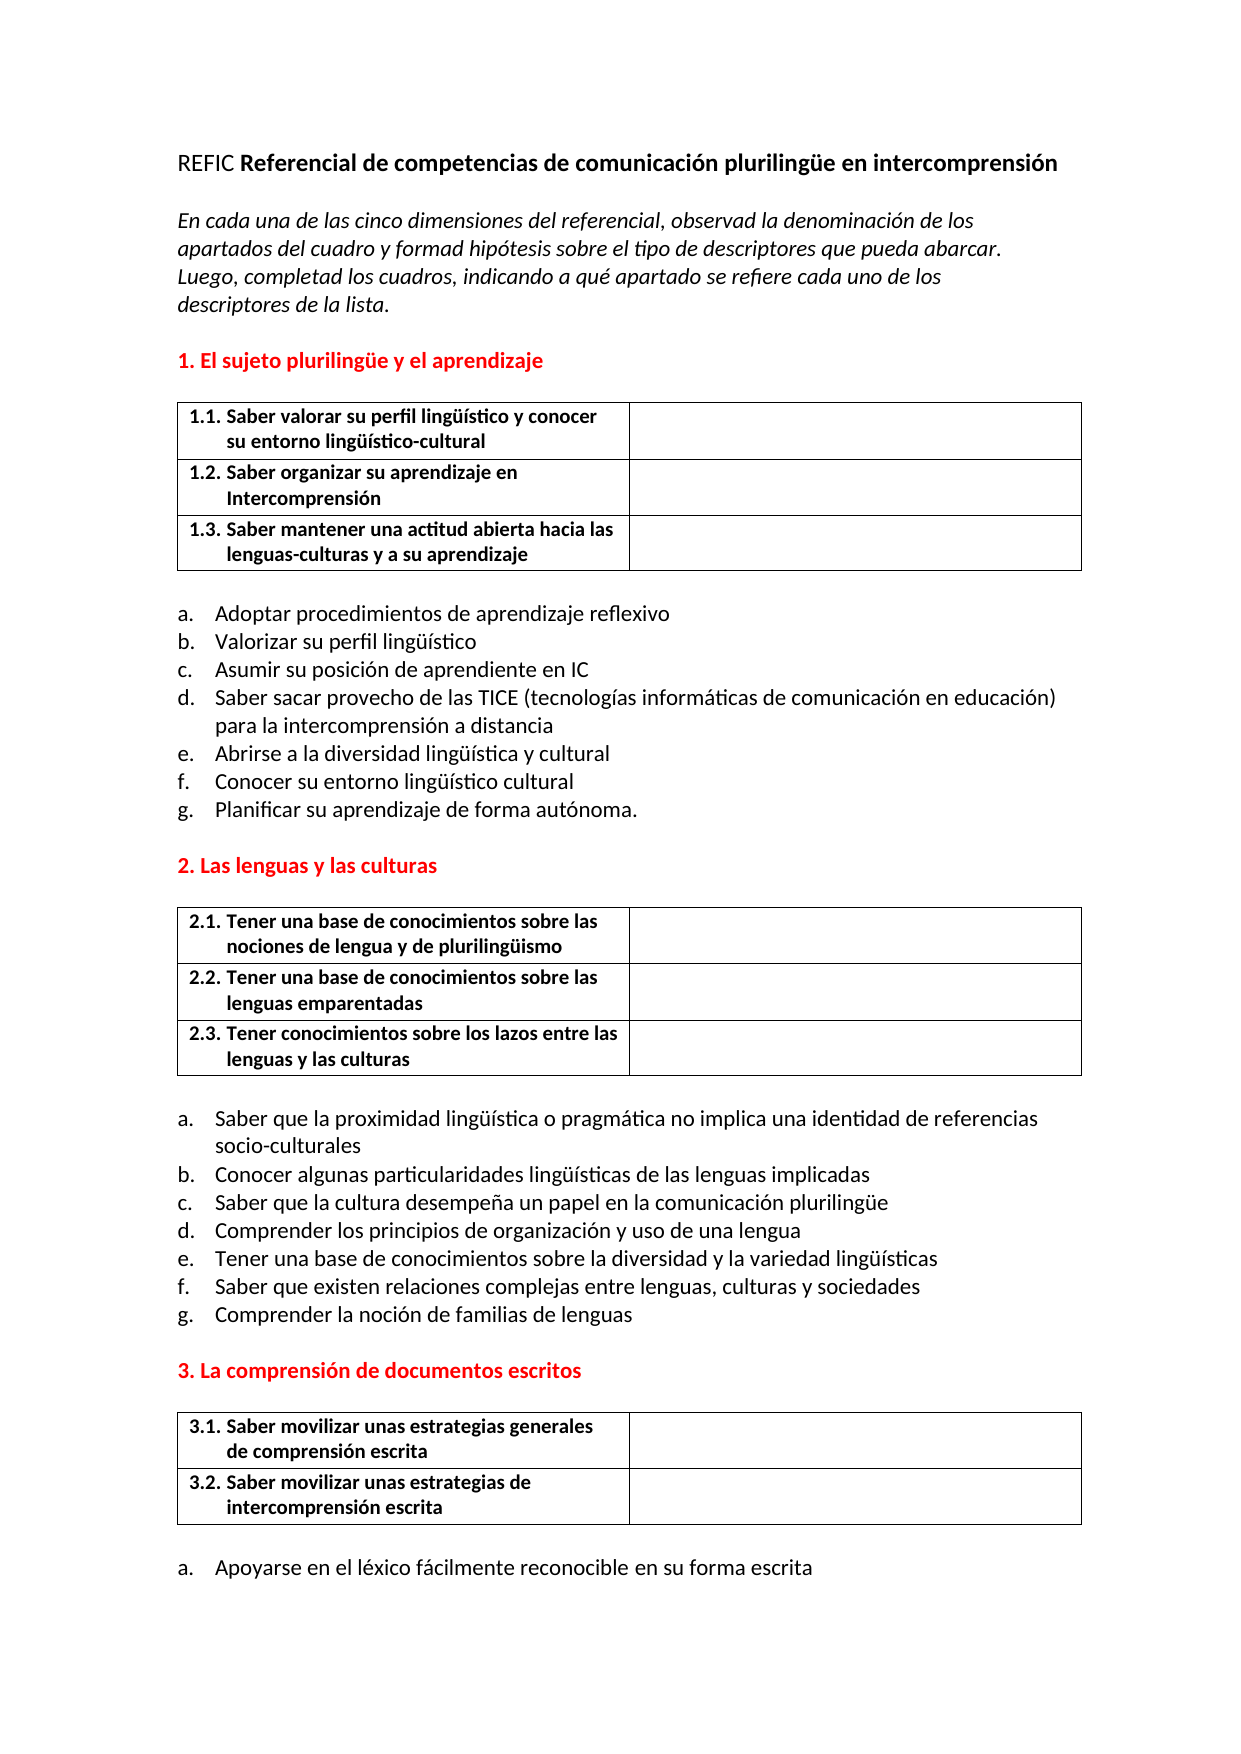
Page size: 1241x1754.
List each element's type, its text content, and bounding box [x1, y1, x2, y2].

table_cell [630, 1469, 1081, 1524]
list Comprender la noción de familias de lenguas [177, 1300, 1063, 1328]
list Apoyarse en el léxico fácilmente reconocible en su forma escrita [177, 1553, 1063, 1581]
table_header [630, 1413, 1081, 1468]
table_cell Saber organizar su aprendizaje en Intercomprensión [178, 460, 629, 515]
text REFIC Referencial de competencias de comunicación plurilingüe en intercomprensión [177, 148, 1063, 178]
table_header Tener una base de conocimientos sobre las nociones de lengua y de plurilingüismo [178, 908, 629, 963]
text 3. La comprensión de documentos escritos [177, 1356, 1063, 1384]
table_cell Tener una base de conocimientos sobre las lenguas emparentadas [178, 964, 629, 1019]
table_cell [630, 516, 1081, 570]
table_cell Tener conocimientos sobre los lazos entre las lenguas y las culturas [178, 1021, 629, 1074]
list Asumir su posición de aprendiente en IC [177, 655, 1063, 683]
list Adoptar procedimientos de aprendizaje reflexivo [177, 599, 1063, 627]
table_cell [630, 964, 1081, 1019]
table_cell [630, 1021, 1081, 1074]
list Planificar su aprendizaje de forma autónoma. [177, 795, 1063, 823]
list Saber que existen relaciones complejas entre lenguas, culturas y sociedades [177, 1272, 1063, 1300]
list Saber sacar provecho de las TICE (tecnologías informáticas de comunicación en educación) para la intercomprensión a distancia [177, 683, 1063, 739]
list Saber que la proximidad lingüística o pragmática no implica una identidad de referencias socio-culturales [177, 1104, 1063, 1160]
text 1. El sujeto plurilingüe y el aprendizaje [177, 346, 1063, 374]
list Tener una base de conocimientos sobre la diversidad y la variedad lingüísticas [177, 1244, 1063, 1272]
list Conocer algunas particularidades lingüísticas de las lenguas implicadas [177, 1160, 1063, 1188]
table_header [630, 908, 1081, 963]
list Comprender los principios de organización y uso de una lengua [177, 1216, 1063, 1244]
text 2. Las lenguas y las culturas [177, 851, 1063, 879]
list Abrirse a la diversidad lingüística y cultural [177, 739, 1063, 767]
text Luego, completad los cuadros, indicando a qué apartado se refiere cada uno de los descriptores de la lista. [177, 262, 1063, 318]
table_cell [630, 460, 1081, 515]
table_cell Saber mantener una actitud abierta hacia las lenguas-culturas y a su aprendizaje [178, 516, 629, 570]
table_cell Saber movilizar unas estrategias de intercomprensión escrita [178, 1469, 629, 1524]
list Saber que la cultura desempeña un papel en la comunicación plurilingüe [177, 1188, 1063, 1216]
table_header [630, 403, 1081, 458]
text En cada una de las cinco dimensiones del referencial, observad la denominación de los apartados del cuadro y formad hipótesis sobre el tipo de descriptores que pueda abarcar. [177, 206, 1063, 262]
table_header Saber movilizar unas estrategias generales de comprensión escrita [178, 1413, 629, 1468]
list Valorizar su perfil lingüístico [177, 627, 1063, 655]
table_header Saber valorar su perfil lingüístico y conocer su entorno lingüístico-cultural [178, 403, 629, 458]
list Conocer su entorno lingüístico cultural [177, 767, 1063, 795]
